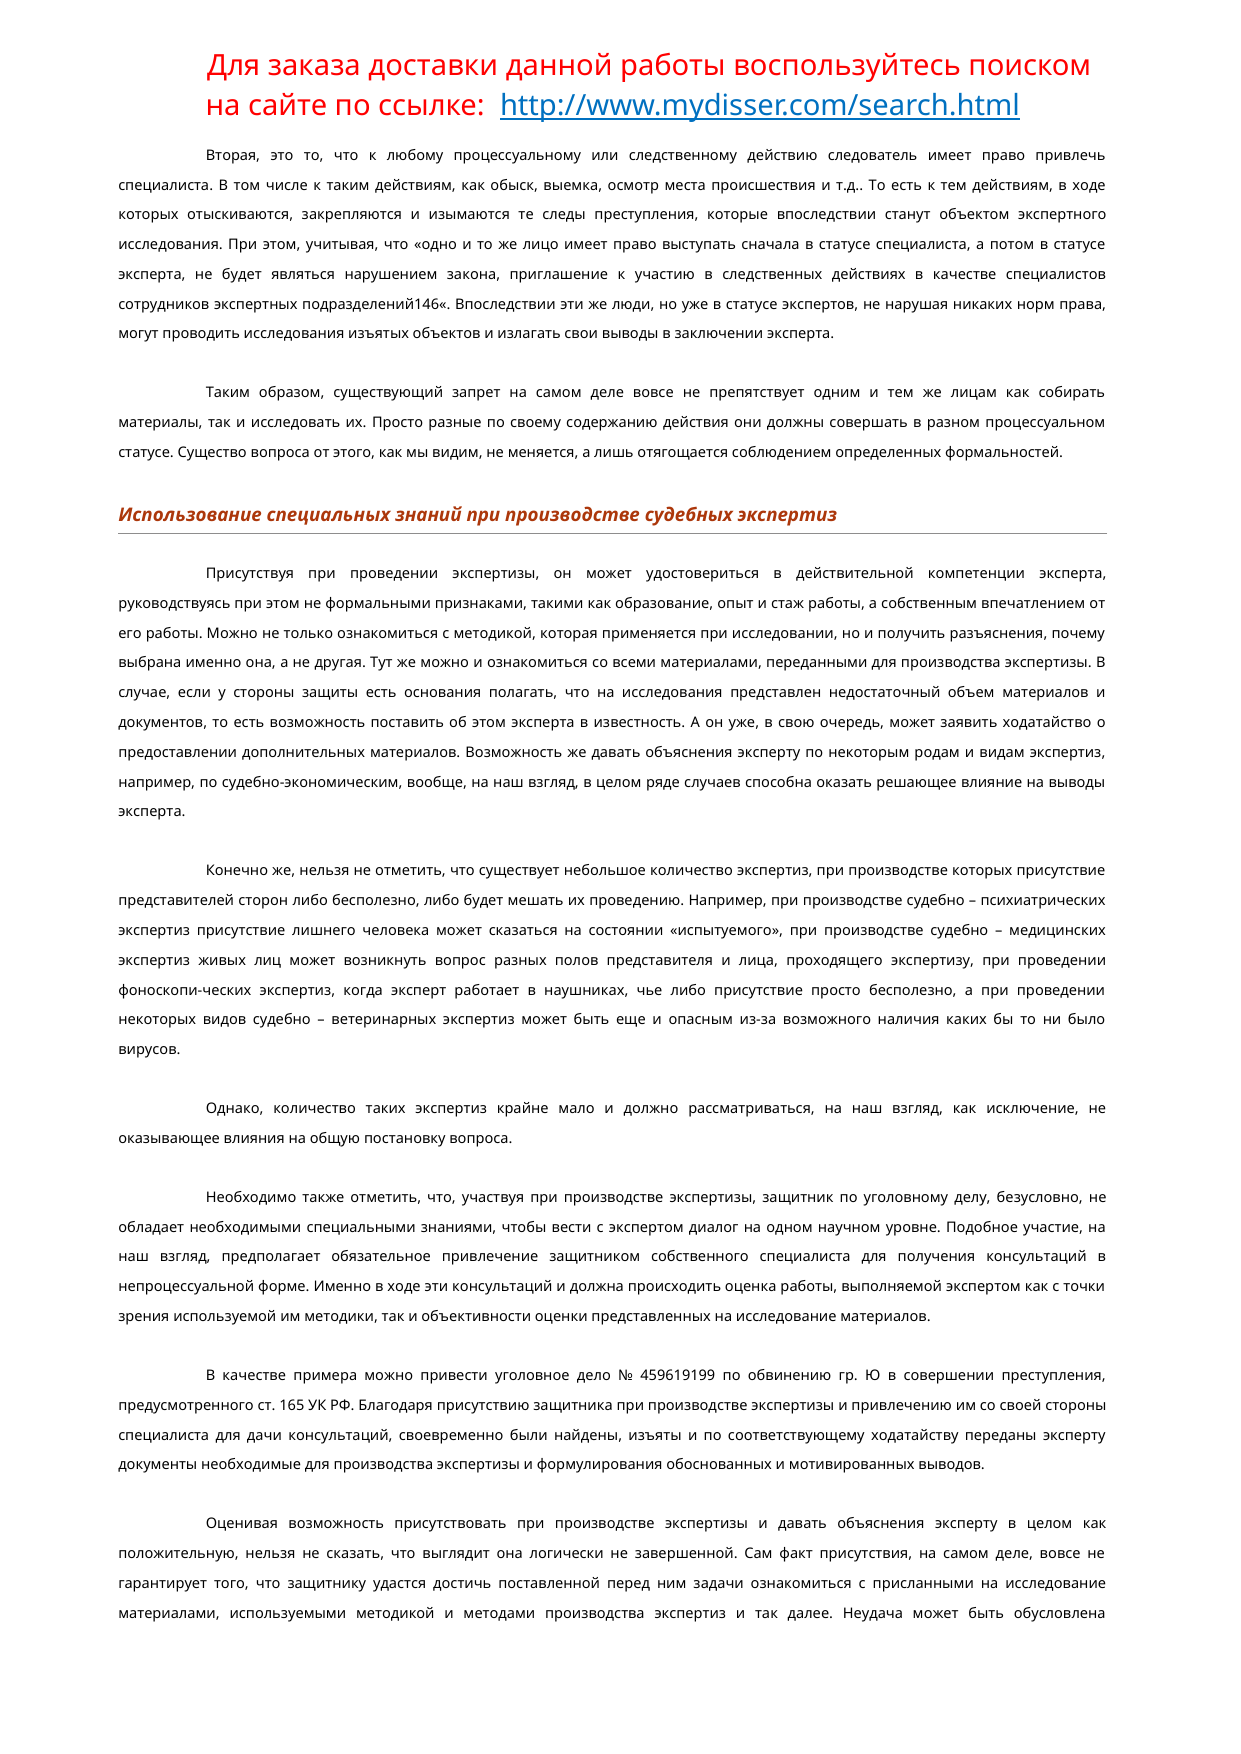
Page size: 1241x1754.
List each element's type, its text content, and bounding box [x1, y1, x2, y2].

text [118, 1513, 1107, 1622]
text Однако, количество таких экспертиз крайне мало и должно рассматриваться, на наш взгляд, как исключение, не оказывающее влияния на общую постановку вопроса. [118, 1098, 1107, 1147]
text Присутствуя при проведении экспертизы, он может удостовериться в действительной компетенции эксперта, руководствуясь при этом не формальными признаками, такими как образование, опыт и стаж работы, а собственным впечатлением от его работы. Можно не только ознакомиться с методикой, которая применяется при исследовании, но и получить разъяснения, почему выбрана именно она, а не другая. Тут же можно и ознакомиться со всеми материалами, переданными для производства экспертизы. В случае, если у стороны защиты есть основания полагать, что на исследования представлен недостаточный объем материалов и документов, то есть возможность поставить об этом эксперта в известность. А он уже, в свою очередь, может заявить ходатайство о предоставлении дополнительных материалов. Возможность же давать объяснения эксперту по некоторым родам и видам экспертиз, например, по судебно-экономическим, вообще, на наш взгляд, в целом ряде случаев способна оказать решающее влияние на выводы эксперта. [118, 563, 1107, 821]
text Таким образом, существующий запрет на самом деле вовсе не препятствует одним и тем же лицам как собирать материалы, так и исследовать их. Просто разные по своему содержанию действия они должны совершать в разном процессуальном статусе. Существо вопроса от этого, как мы видим, не меняется, а лишь отягощается соблюдением определенных формальностей. [118, 382, 1107, 462]
text Конечно же, нельзя не отметить, что существует небольшое количество экспертиз, при производстве которых присутствие представителей сторон либо бесполезно, либо будет мешать их проведению. Например, при производстве судебно – психиатрических экспертиз присутствие лишнего человека может сказаться на состоянии «испытуемого», при производстве судебно – медицинских экспертиз живых лиц может возникнуть вопрос разных полов представителя и лица, проходящего экспертизу, при проведении фоноскопи-ческих экспертиз, когда эксперт работает в наушниках, чье либо присутствие просто бесполезно, а при проведении некоторых видов судебно – ветеринарных экспертиз может быть еще и опасным из-за возможного наличия каких бы то ни было вирусов. [118, 860, 1107, 1059]
subtitle Использование специальных знаний при производстве судебных экспертиз [118, 501, 1107, 533]
text Вторая, это то, что к любому процессуальному или следственному действию следователь имеет право привлечь специалиста. В том числе к таким действиям, как обыск, выемка, осмотр места происшествия и т.д.. То есть к тем действиям, в ходе которых отыскиваются, закрепляются и изымаются те следы преступления, которые впоследствии станут объектом экспертного исследования. При этом, учитывая, что «одно и то же лицо имеет право выступать сначала в статусе специалиста, а потом в статусе эксперта, не будет являться нарушением закона, приглашение к участию в следственных действиях в качестве специалистов сотрудников экспертных подразделений146«. Впоследствии эти же люди, но уже в статусе экспертов, не нарушая никаких норм права, могут проводить исследования изъятых объектов и излагать свои выводы в заключении эксперта. [118, 144, 1107, 343]
text Необходимо также отметить, что, участвуя при производстве экспертизы, защитник по уголовному делу, безусловно, не обладает необходимыми специальными знаниями, чтобы вести с экспертом диалог на одном научном уровне. Подобное участие, на наш взгляд, предполагает обязательное привлечение защитником собственного специалиста для получения консультаций в непроцессуальной форме. Именно в ходе эти консультаций и должна происходить оценка работы, выполняемой экспертом как с точки зрения используемой им методики, так и объективности оценки представленных на исследование материалов. [118, 1187, 1107, 1326]
text В качестве примера можно привести уголовное дело № 459619199 по обвинению гр. Ю в совершении преступления, предусмотренного ст. 165 УК РФ. Благодаря присутствию защитника при производстве экспертизы и привлечению им со своей стороны специалиста для дачи консультаций, своевременно были найдены, изъяты и по соответствующему ходатайству переданы эксперту документы необходимые для производства экспертизы и формулирования обоснованных и мотивированных выводов. [118, 1365, 1107, 1474]
